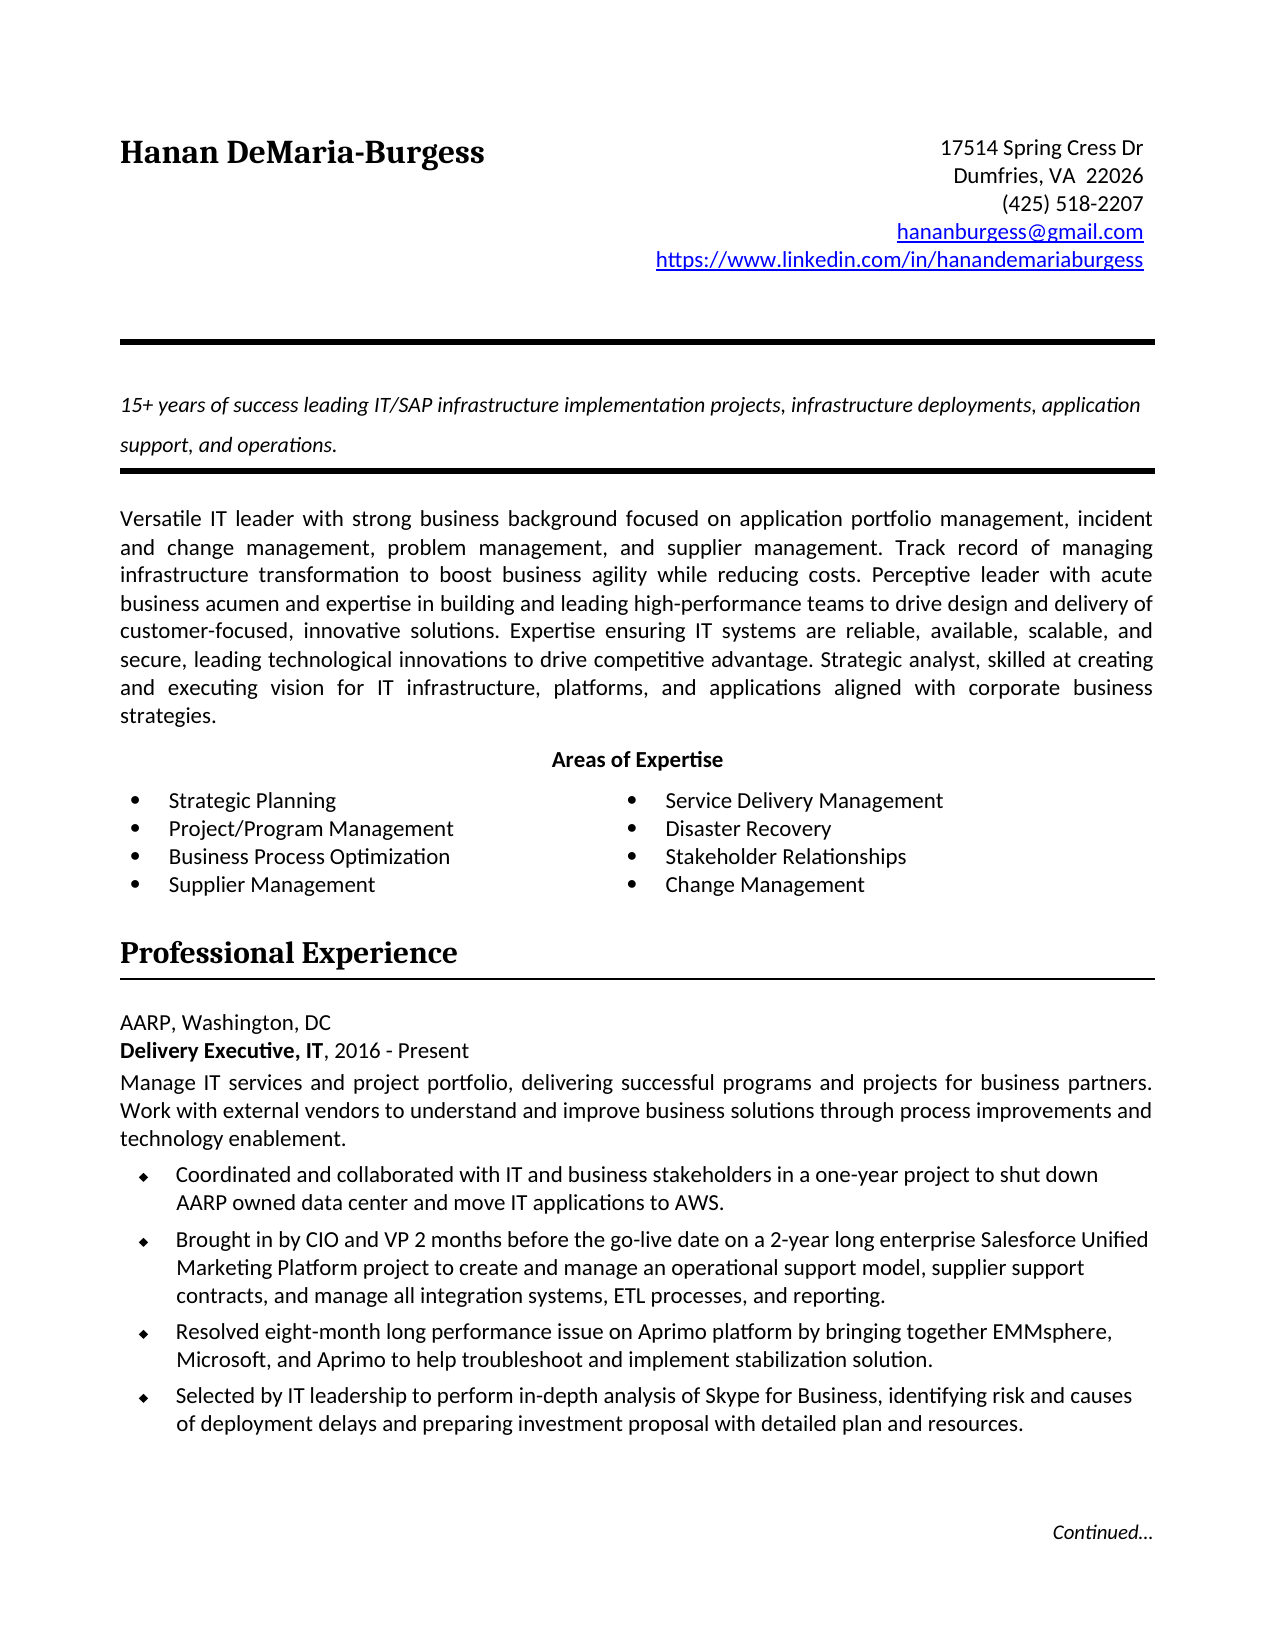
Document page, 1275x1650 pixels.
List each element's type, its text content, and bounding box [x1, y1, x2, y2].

text AARP, Washington, DC [120, 1008, 1155, 1036]
table_header Hanan DeMaria-Burgess [120, 133, 534, 301]
list Resolved eight-month long performance issue on Aprimo platform by bringing together EMMsphere, Microsoft, and Aprimo to help troubleshoot and implement stabilization solution. [139, 1317, 1155, 1373]
table_header Strategic Planning [120, 786, 617, 814]
table_cell Business Process Optimization [120, 842, 617, 870]
subtitle Areas of Expertise [120, 745, 1155, 773]
list Brought in by CIO and VP 2 months before the go-live date on a 2-year long enterprise Salesforce Unified Marketing Platform project to create and manage an operational support model, supplier support contracts, and manage all integration systems, ETL processes, and reporting. [139, 1225, 1155, 1309]
table_cell Change Management [617, 870, 1103, 898]
text 15+ years of success leading IT/SAP infrastructure implementation projects, infrastructure deployments, application support, and operations. [120, 391, 1155, 468]
list Selected by IT leadership to perform in-depth analysis of Skype for Business, identifying risk and causes of deployment delays and preparing investment proposal with detailed plan and resources. [139, 1382, 1155, 1438]
list Coordinated and collaborated with IT and business stakeholders in a one-year project to shut down AARP owned data center and move IT applications to AWS. [139, 1160, 1155, 1216]
text Versatile IT leader with strong business background focused on application portfolio management, incident and change management, problem management, and supplier management. Track record of managing infrastructure transformation to boost business agility while reducing costs. Perceptive leader with acute business acumen and expertise in building and leading high-performance teams to drive design and delivery of customer-focused, innovative solutions. Expertise ensuring IT systems are reliable, available, scalable, and secure, leading technological innovations to drive competitive advantage. Strategic analyst, skilled at creating and executing vision for IT infrastructure, platforms, and applications aligned with corporate business strategies. [120, 504, 1155, 729]
text Manage IT services and project portfolio, delivering successful programs and projects for business partners. Work with external vendors to understand and improve business solutions through process improvements and technology enablement. [120, 1068, 1155, 1152]
table_cell Stakeholder Relationships [617, 842, 1103, 870]
table_cell Disaster Recovery [617, 814, 1103, 842]
table_cell Project/Program Management [120, 814, 617, 842]
text Delivery Executive, IT, 2016 - Present [120, 1036, 1155, 1064]
table_header 17514 Spring Cress Dr Dumfries, VA 22026 (425) 518-2207 hananburgess@gmail.com https://www.linkedin.com/in/hanandemariaburgess [534, 133, 1155, 301]
table_cell Supplier Management [120, 870, 617, 898]
table_header Service Delivery Management [617, 786, 1103, 814]
subtitle Professional Experience [120, 936, 1155, 978]
